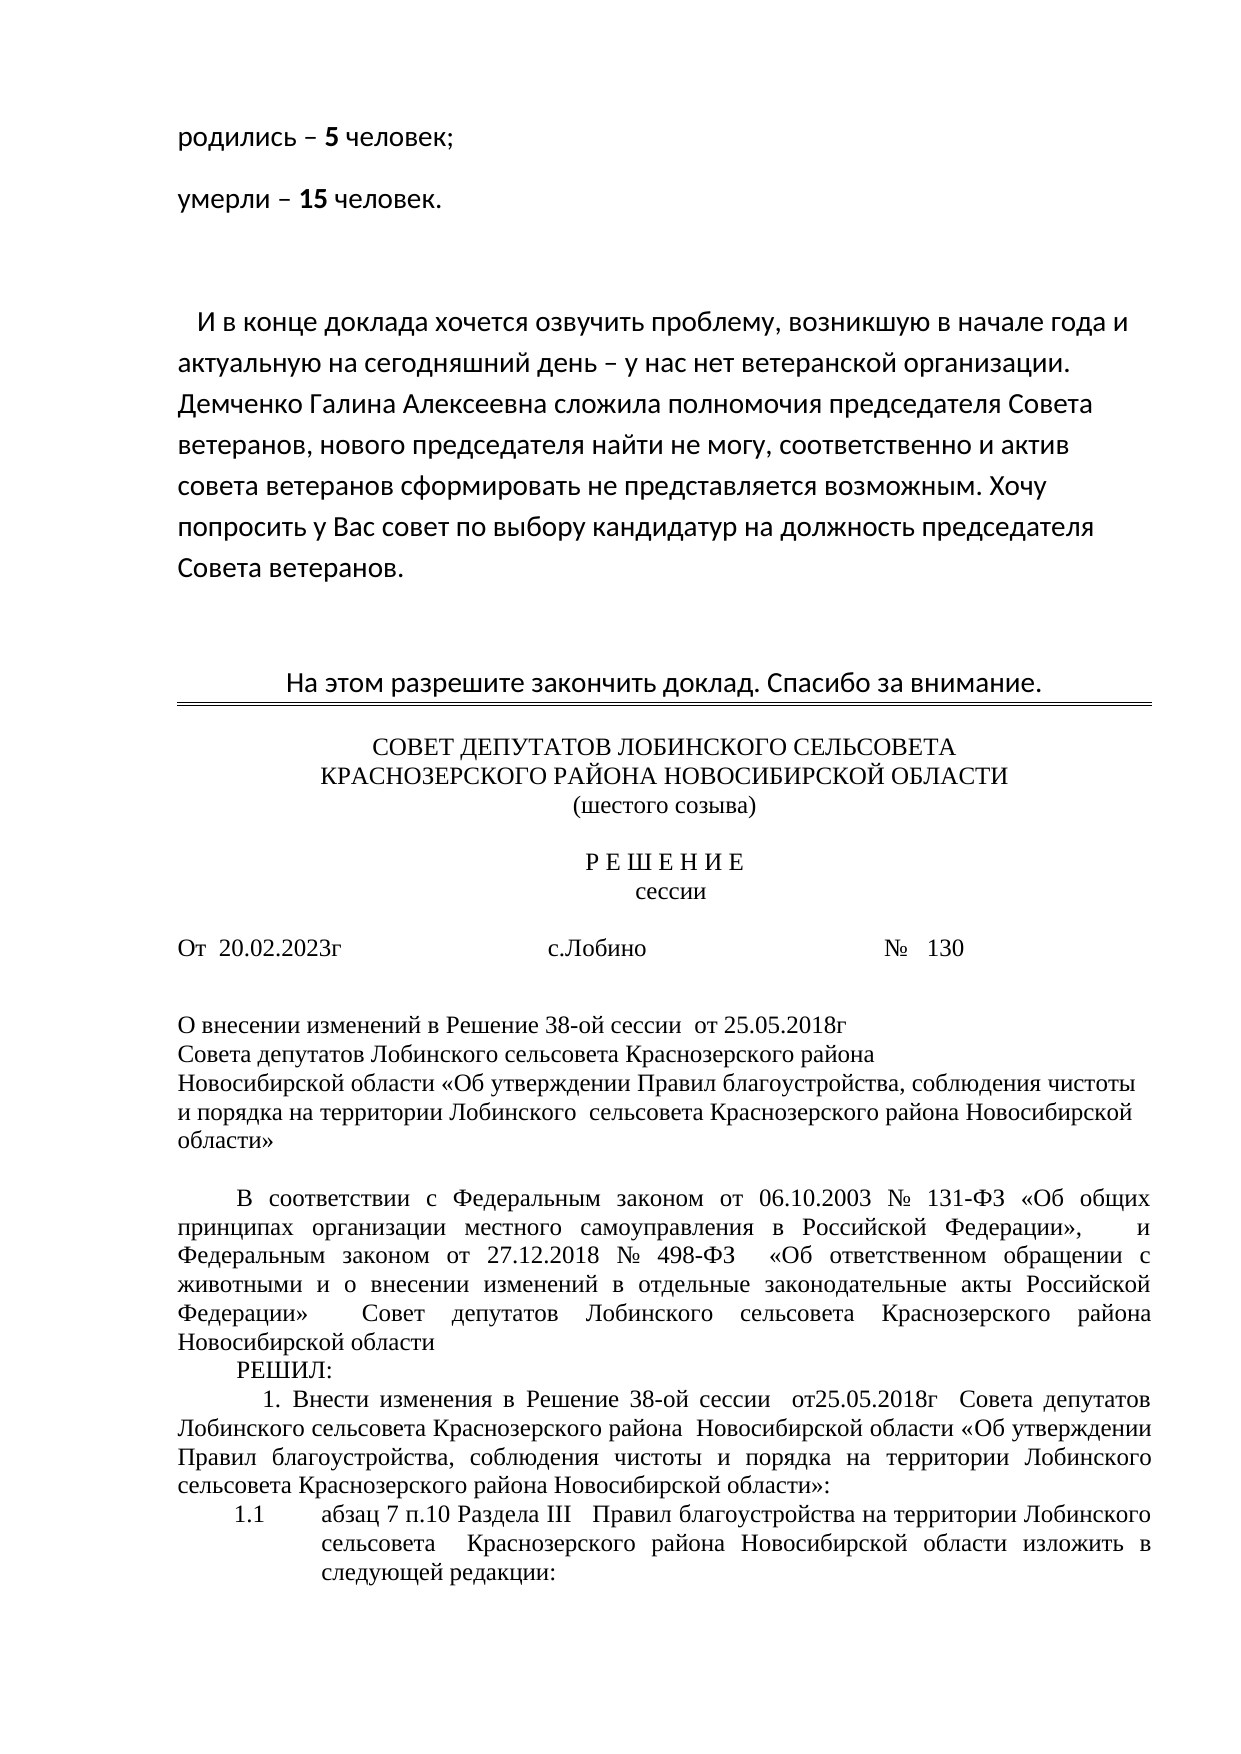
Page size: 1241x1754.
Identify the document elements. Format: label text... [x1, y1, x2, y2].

list абзац 7 п.10 Раздела III Правил благоустройства на территории Лобинского сельсовета Краснозерского района Новосибирской области изложить в следующей редакции: [233, 1499, 1152, 1585]
text Р Е Ш Е Н И Е [177, 847, 1152, 876]
text РЕШИЛ: [177, 1355, 1152, 1384]
text умерли – 15 человек. [177, 180, 1152, 216]
text СОВЕТ ДЕПУТАТОВ ЛОБИНСКОГО СЕЛЬСОВЕТА [177, 732, 1152, 761]
text Совета депутатов Лобинского сельсовета Краснозерского района [177, 1039, 1152, 1068]
text сессии [177, 876, 1152, 905]
text Новосибирской области «Об утверждении Правил благоустройства, соблюдения чистоты и порядка на территории Лобинского сельсовета Краснозерского района Новосибирской области» [177, 1068, 1152, 1154]
text КРАСНОЗЕРСКОГО РАЙОНА НОВОСИБИРСКОЙ ОБЛАСТИ [177, 761, 1152, 790]
text От 20.02.2023г с.Лобино № 130 [177, 933, 1152, 962]
text 1. Внести изменения в Решение 38-ой сессии от25.05.2018г Совета депутатов Лобинского сельсовета Краснозерского района Новосибирской области «Об утверждении Правил благоустройства, соблюдения чистоты и порядка на территории Лобинского сельсовета Краснозерского района Новосибирской области»: [177, 1384, 1152, 1499]
text родились – 5 человек; [177, 118, 1152, 154]
text На этом разрешите закончить доклад. Спасибо за внимание. [177, 664, 1152, 702]
text В соответствии с Федеральным законом от 06.10.2003 № 131-ФЗ «Об общих принципах организации местного самоуправления в Российской Федерации», и Федеральным законом от 27.12.2018 № 498-ФЗ «Об ответственном обращении с животными и о внесении изменений в отдельные законодательные акты Российской Федерации» Совет депутатов Лобинского сельсовета Краснозерского района Новосибирской области [177, 1183, 1152, 1355]
text О внесении изменений в Решение 38-ой сессии от 25.05.2018г [177, 1010, 1152, 1039]
text И в конце доклада хочется озвучить проблему, возникшую в начале года и актуальную на сегодняшний день – у нас нет ветеранской организации. Демченко Галина Алексеевна сложила полномочия председателя Совета ветеранов, нового председателя найти не могу, соответственно и актив совета ветеранов сформировать не представляется возможным. Хочу попросить у Вас совет по выбору кандидатур на должность председателя Совета ветеранов. [177, 303, 1152, 585]
text (шестого созыва) [177, 790, 1152, 819]
